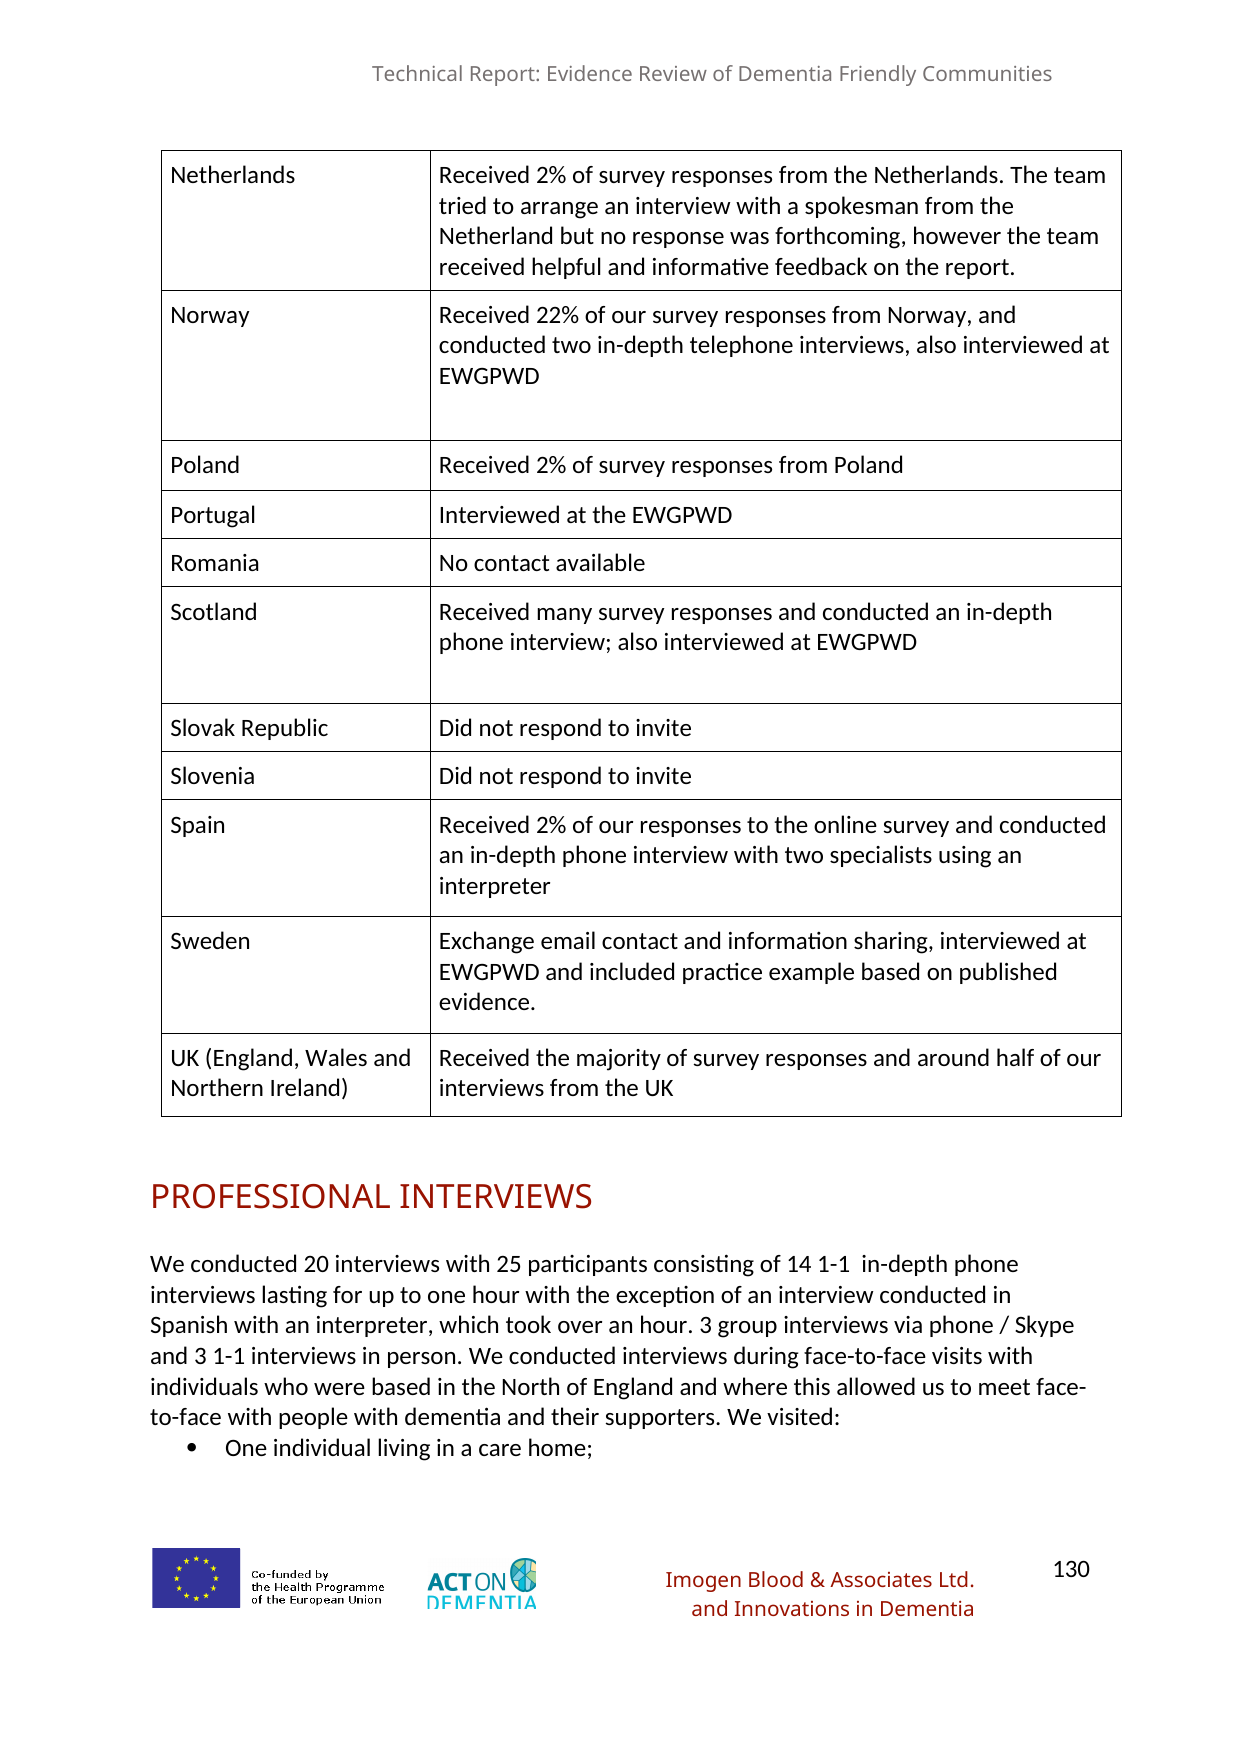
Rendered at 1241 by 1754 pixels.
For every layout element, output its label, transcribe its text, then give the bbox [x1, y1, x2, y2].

table_cell Received 2% of survey responses from the Netherlands. The team tried to arrange an interview with a spokesman from the Netherland but no response was forthcoming, however the team received helpful and informative feedback on the report. [431, 151, 1121, 290]
table_cell Romania [162, 539, 430, 586]
table_cell UK (England, Wales and Northern Ireland) [162, 1034, 430, 1116]
table_cell Scotland [162, 587, 430, 703]
table_cell Sweden [162, 917, 430, 1033]
table_cell Norway [162, 291, 430, 440]
table_cell Slovak Republic [162, 704, 430, 751]
table_cell Received the majority of survey responses and around half of our interviews from the UK [431, 1034, 1121, 1116]
table_cell Did not respond to invite [431, 704, 1121, 751]
subtitle PROFESSIONAL INTERVIEWS [150, 1173, 1090, 1218]
table_cell Interviewed at the EWGPWD [431, 491, 1121, 538]
table_cell No contact available [431, 539, 1121, 586]
list One individual living in a care home; [187, 1432, 1090, 1462]
table_cell Slovenia [162, 752, 430, 799]
table_cell Exchange email contact and information sharing, interviewed at EWGPWD and included practice example based on published evidence. [431, 917, 1121, 1033]
table_cell Netherlands [162, 151, 430, 290]
table_cell Received 2% of survey responses from Poland [431, 441, 1121, 490]
picture [152, 1548, 536, 1609]
table_cell Did not respond to invite [431, 752, 1121, 799]
text We conducted 20 interviews with 25 participants consisting of 14 1-1 in-depth phone interviews lasting for up to one hour with the exception of an interview conducted in Spanish with an interpreter, which took over an hour. 3 group interviews via phone / Skype and 3 1-1 interviews in person. We conducted interviews during face-to-face visits with individuals who were based in the North of England and where this allowed us to meet face-to-face with people with dementia and their supporters. We visited: [150, 1248, 1090, 1432]
table_cell Spain [162, 800, 430, 916]
table_cell Received many survey responses and conducted an in-depth phone interview; also interviewed at EWGPWD [431, 587, 1121, 703]
table_cell Received 2% of our responses to the online survey and conducted an in-depth phone interview with two specialists using an interpreter [431, 800, 1121, 916]
table_cell Portugal [162, 491, 430, 538]
table_cell Poland [162, 441, 430, 490]
table_cell Received 22% of our survey responses from Norway, and conducted two in-depth telephone interviews, also interviewed at EWGPWD [431, 291, 1121, 440]
